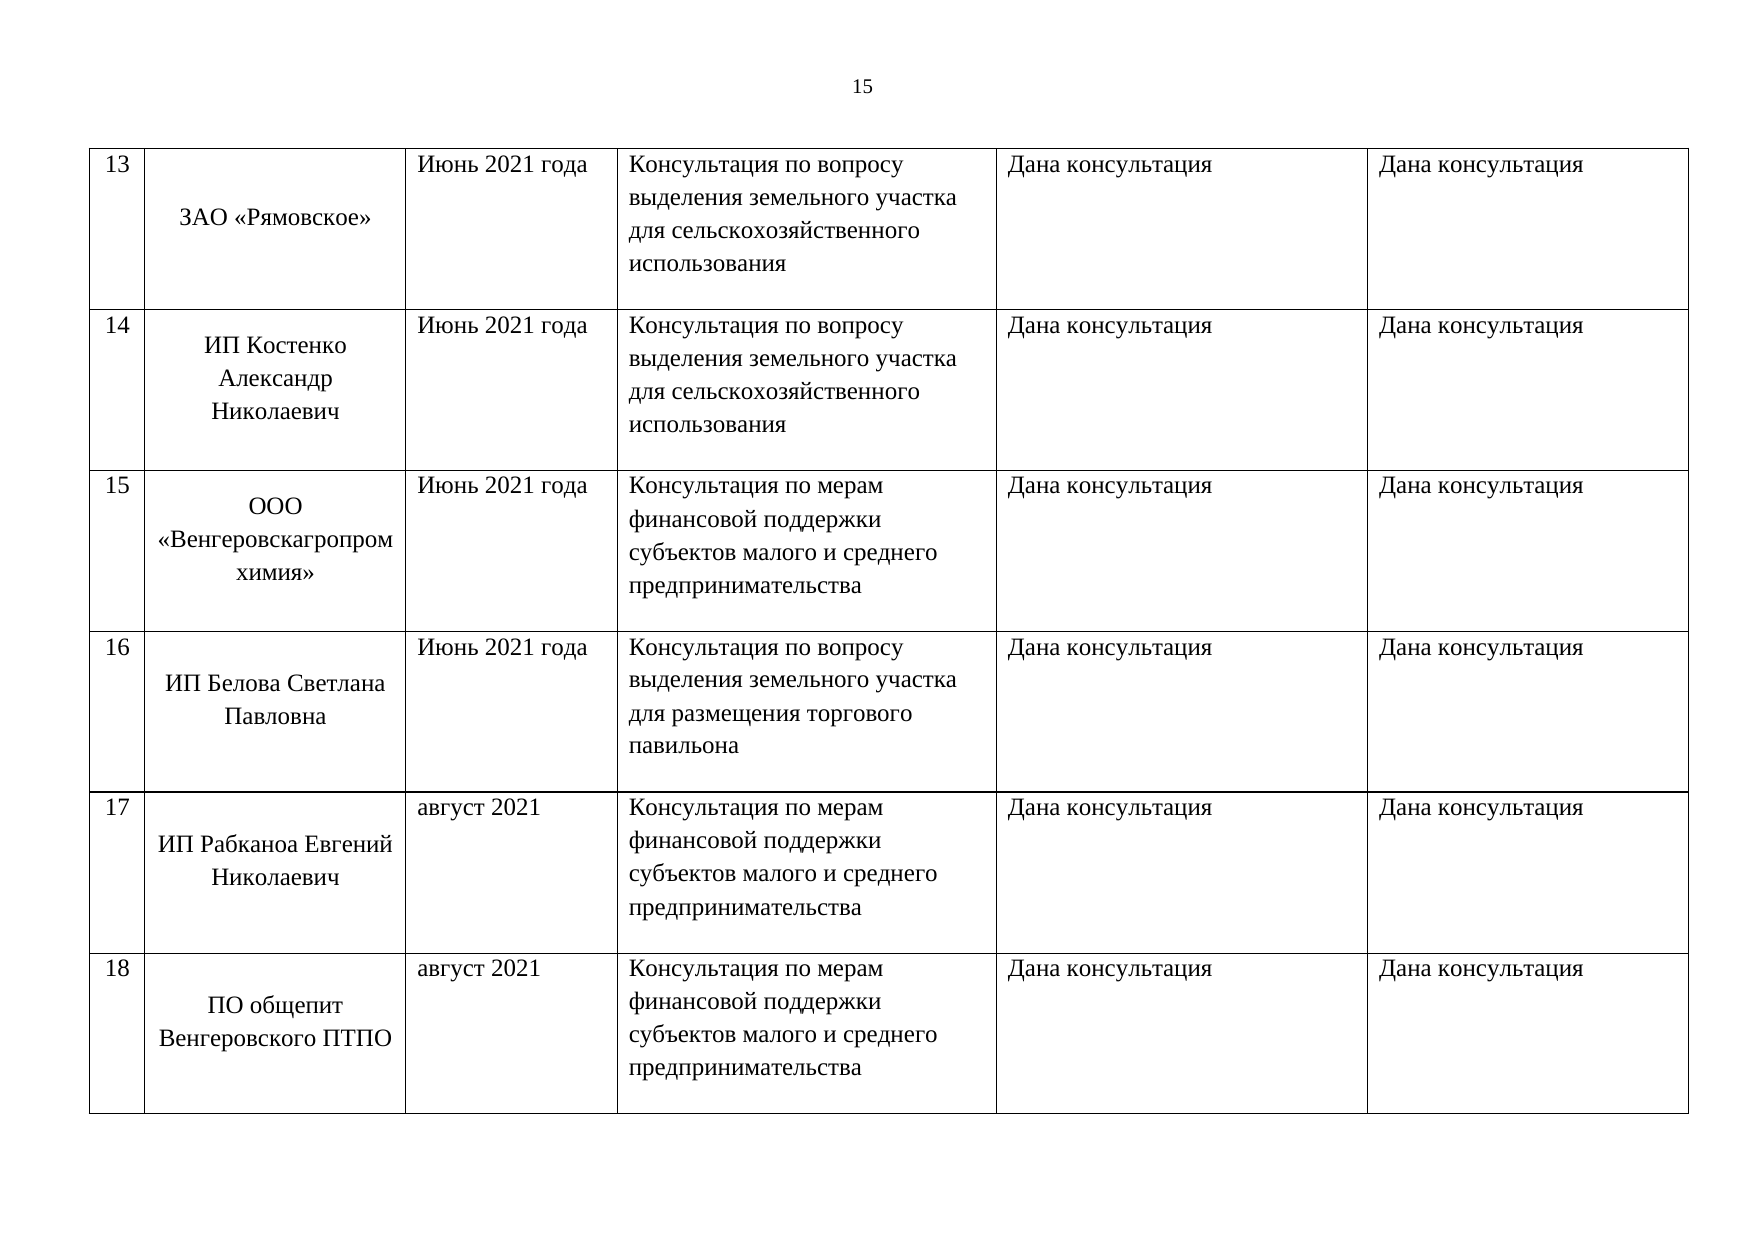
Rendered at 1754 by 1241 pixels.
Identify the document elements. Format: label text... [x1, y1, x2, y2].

table_cell август 2021 [406, 793, 617, 952]
table_cell Консультация по мерам финансовой поддержки субъектов малого и среднего предпринимательства [618, 471, 996, 631]
table_cell 13 [90, 149, 144, 309]
table_cell август 2021 [406, 954, 617, 1113]
table_cell Дана консультация [997, 149, 1367, 309]
table_cell Дана консультация [997, 793, 1367, 952]
table_cell ООО «Венгеровскагропромхимия» [145, 471, 405, 631]
table_cell Консультация по вопросу выделения земельного участка для сельскохозяйственного использования [618, 149, 996, 309]
table_cell Июнь 2021 года [406, 471, 617, 631]
table_cell Дана консультация [997, 310, 1367, 469]
table_cell ИП Костенко Александр Николаевич [145, 310, 405, 469]
table_cell Консультация по вопросу выделения земельного участка для сельскохозяйственного использования [618, 310, 996, 469]
table_cell 15 [90, 471, 144, 631]
table_cell Дана консультация [997, 954, 1367, 1113]
table_cell 17 [90, 793, 144, 952]
table_cell 14 [90, 310, 144, 469]
table_cell ПО общепит Венгеровского ПТПО [145, 954, 405, 1113]
table_cell Дана консультация [997, 471, 1367, 631]
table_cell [618, 954, 996, 1113]
table_cell Консультация по вопросу выделения земельного участка для размещения торгового павильона [618, 632, 996, 791]
table_cell Дана консультация [1368, 471, 1688, 631]
table_cell Дана консультация [1368, 632, 1688, 791]
table_cell 16 [90, 632, 144, 791]
table_cell 18 [90, 954, 144, 1113]
table_cell Дана консультация [1368, 954, 1688, 1113]
table_cell Дана консультация [1368, 149, 1688, 309]
table_cell ЗАО «Рямовское» [145, 149, 405, 309]
table_cell ИП Белова Светлана Павловна [145, 632, 405, 791]
table_cell Дана консультация [1368, 310, 1688, 469]
table_cell Консультация по мерам финансовой поддержки субъектов малого и среднего предпринимательства [618, 793, 996, 952]
table_cell Июнь 2021 года [406, 149, 617, 309]
table_cell Июнь 2021 года [406, 310, 617, 469]
table_cell Июнь 2021 года [406, 632, 617, 791]
table_cell Дана консультация [1368, 793, 1688, 952]
table_cell ИП Рабканоа Евгений Николаевич [145, 793, 405, 952]
table_cell Дана консультация [997, 632, 1367, 791]
